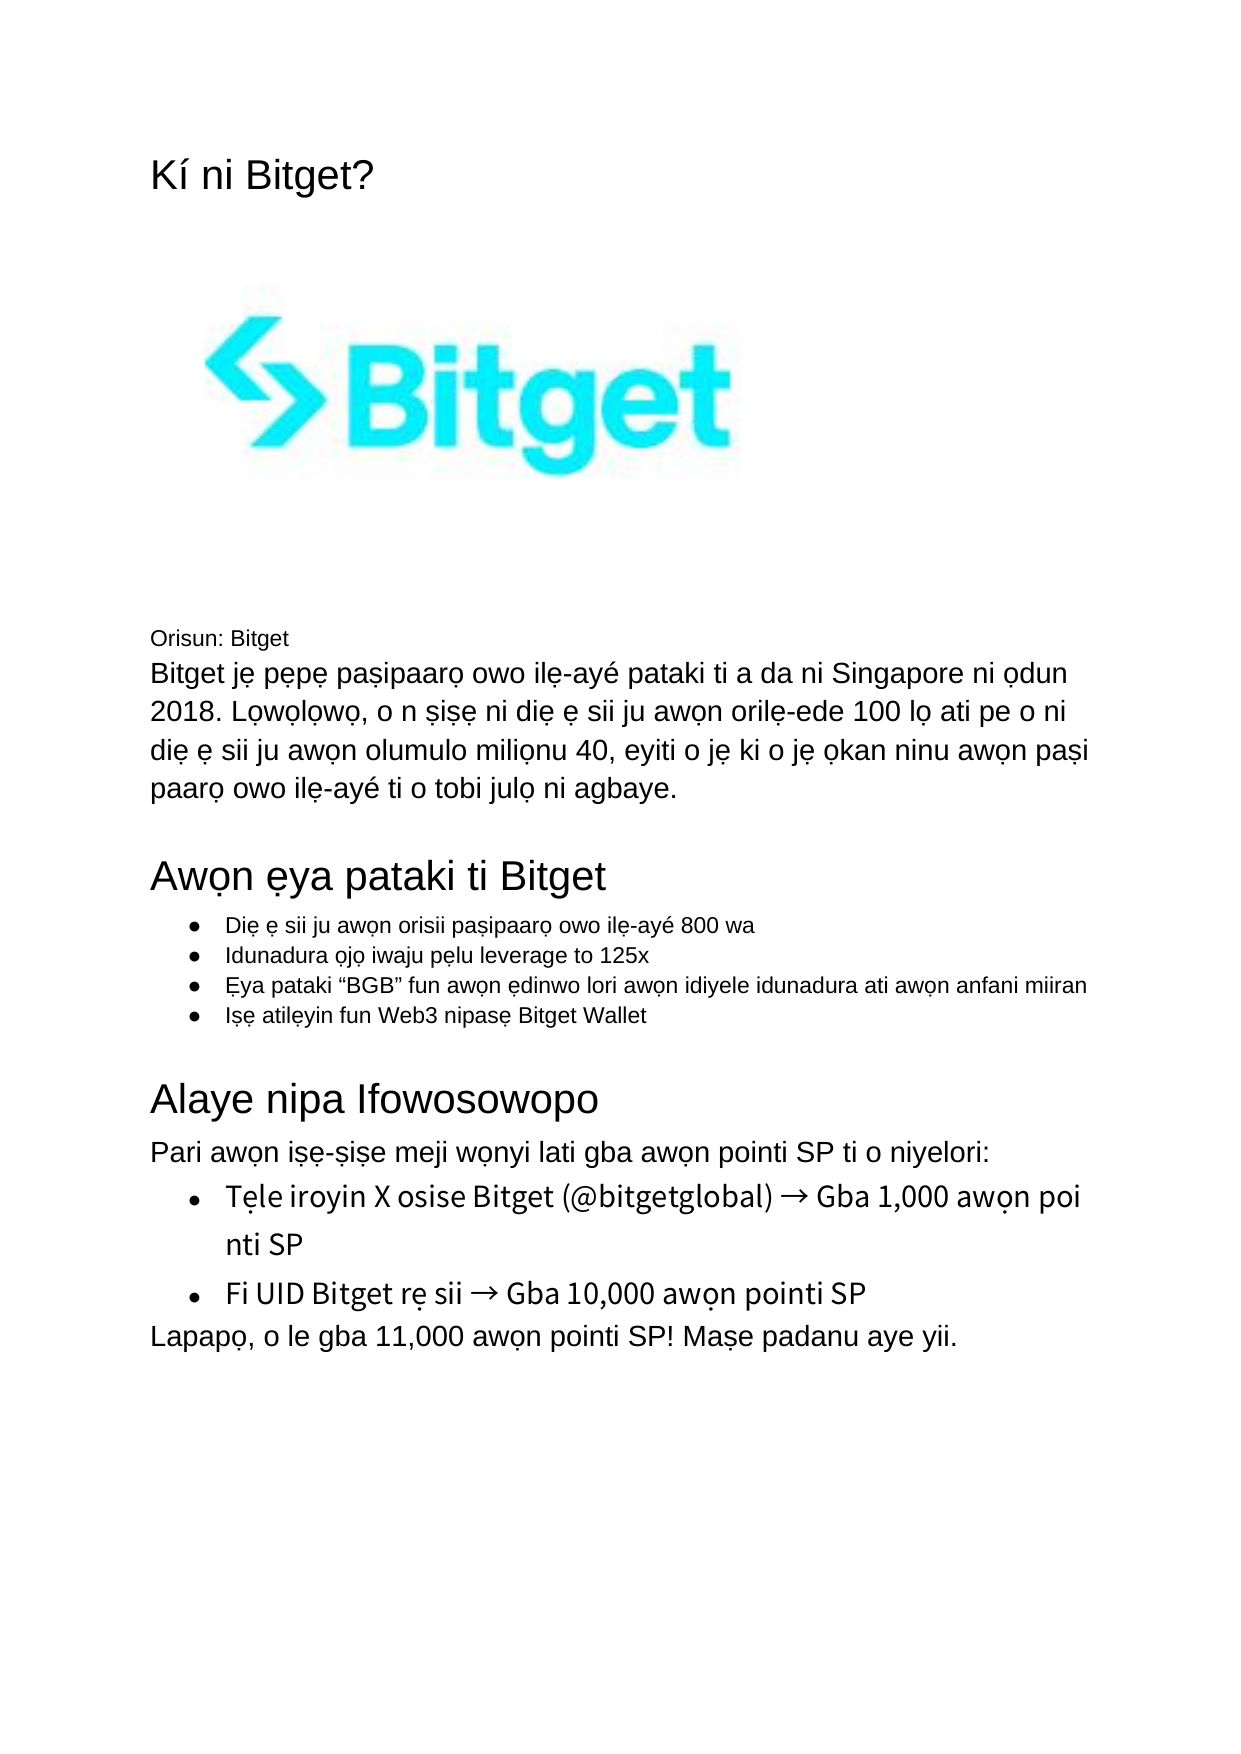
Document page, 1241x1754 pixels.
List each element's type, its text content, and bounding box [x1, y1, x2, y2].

subtitle Awọn ẹya pataki ti Bitget [150, 851, 1090, 899]
text Pari awọn iṣẹ-ṣiṣe meji wọnyi lati gba awọn pointi SP ti o niyelori: [150, 1135, 1090, 1168]
list Iṣẹ atilẹyin fun Web3 nipasẹ Bitget Wallet [187, 1002, 1090, 1029]
list Tẹle iroyin X osise Bitget (@bitgetglobal) → Gba 1,000 awọn pointi SP [187, 1173, 1090, 1264]
list Fi UID Bitget rẹ sii → Gba 10,000 awọn pointi SP [187, 1270, 1090, 1313]
text Bitget jẹ pẹpẹ paṣipaarọ owo ilẹ-ayé pataki ti a da ni Singapore ni ọdun 2018. Lọwọlọwọ, o n ṣiṣẹ ni diẹ ẹ sii ju awọn orilẹ-ede 100 lọ ati pe o ni diẹ ẹ sii ju awọn olumulo miliọnu 40, eyiti o jẹ ki o jẹ ọkan ninu awọn paṣipaarọ owo ilẹ-ayé ti o tobi julọ ni agbaye. [150, 656, 1090, 805]
list Ẹya pataki “BGB” fun awọn ẹdinwo lori awọn idiyele idunadura ati awọn anfani miiran [187, 972, 1090, 999]
picture [168, 210, 769, 592]
subtitle Kí ni Bitget? [150, 150, 1090, 198]
text Lapapọ, o le gba 11,000 awọn pointi SP! Maṣe padanu aye yii. [150, 1319, 1090, 1352]
subtitle Alaye nipa Ifowosowopo [150, 1074, 1090, 1122]
list Diẹ ẹ sii ju awọn orisii paṣipaarọ owo ilẹ-ayé 800 wa [187, 912, 1090, 938]
list Idunadura ọjọ iwaju pẹlu leverage to 125x [187, 942, 1090, 968]
